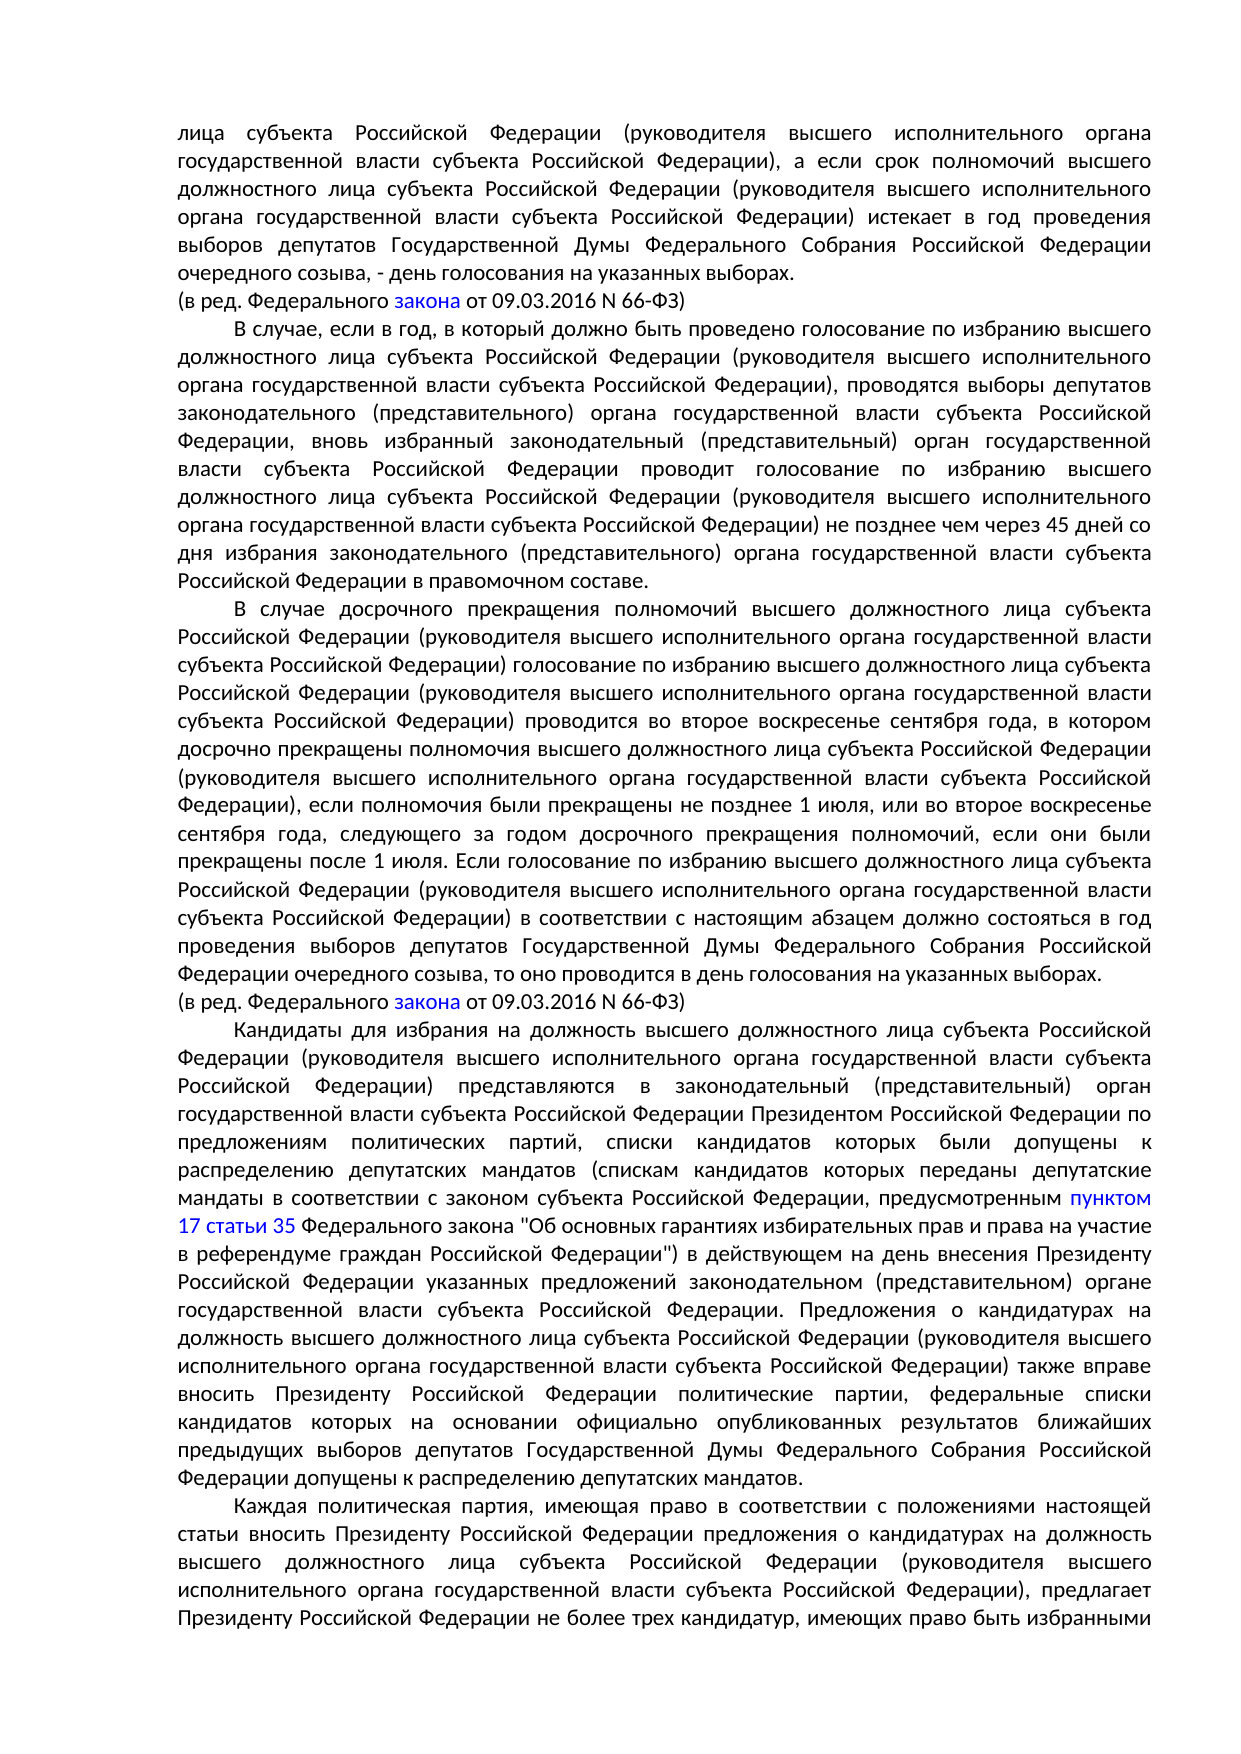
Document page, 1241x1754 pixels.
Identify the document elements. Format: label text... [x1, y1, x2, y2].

text (в ред. Федерального закона от 09.03.2016 N 66-ФЗ) [177, 987, 1152, 1015]
text В случае, если в год, в который должно быть проведено голосование по избранию высшего должностного лица субъекта Российской Федерации (руководителя высшего исполнительного органа государственной власти субъекта Российской Федерации), проводятся выборы депутатов законодательного (представительного) органа государственной власти субъекта Российской Федерации, вновь избранный законодательный (представительный) орган государственной власти субъекта Российской Федерации проводит голосование по избранию высшего должностного лица субъекта Российской Федерации (руководителя высшего исполнительного органа государственной власти субъекта Российской Федерации) не позднее чем через 45 дней со дня избрания законодательного (представительного) органа государственной власти субъекта Российской Федерации в правомочном составе. [177, 314, 1152, 594]
text Кандидаты для избрания на должность высшего должностного лица субъекта Российской Федерации (руководителя высшего исполнительного органа государственной власти субъекта Российской Федерации) представляются в законодательный (представительный) орган государственной власти субъекта Российской Федерации Президентом Российской Федерации по предложениям политических партий, списки кандидатов которых были допущены к распределению депутатских мандатов (спискам кандидатов которых переданы депутатские мандаты в соответствии с законом субъекта Российской Федерации, предусмотренным пунктом 17 статьи 35 Федерального закона "Об основных гарантиях избирательных прав и права на участие в референдуме граждан Российской Федерации") в действующем на день внесения Президенту Российской Федерации указанных предложений законодательном (представительном) органе государственной власти субъекта Российской Федерации. Предложения о кандидатурах на должность высшего должностного лица субъекта Российской Федерации (руководителя высшего исполнительного органа государственной власти субъекта Российской Федерации) также вправе вносить Президенту Российской Федерации политические партии, федеральные списки кандидатов которых на основании официально опубликованных результатов ближайших предыдущих выборов депутатов Государственной Думы Федерального Собрания Российской Федерации допущены к распределению депутатских мандатов. [177, 1015, 1152, 1491]
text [177, 1491, 1152, 1631]
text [177, 118, 1152, 286]
text (в ред. Федерального закона от 09.03.2016 N 66-ФЗ) [177, 286, 1152, 314]
text В случае досрочного прекращения полномочий высшего должностного лица субъекта Российской Федерации (руководителя высшего исполнительного органа государственной власти субъекта Российской Федерации) голосование по избранию высшего должностного лица субъекта Российской Федерации (руководителя высшего исполнительного органа государственной власти субъекта Российской Федерации) проводится во второе воскресенье сентября года, в котором досрочно прекращены полномочия высшего должностного лица субъекта Российской Федерации (руководителя высшего исполнительного органа государственной власти субъекта Российской Федерации), если полномочия были прекращены не позднее 1 июля, или во второе воскресенье сентября года, следующего за годом досрочного прекращения полномочий, если они были прекращены после 1 июля. Если голосование по избранию высшего должностного лица субъекта Российской Федерации (руководителя высшего исполнительного органа государственной власти субъекта Российской Федерации) в соответствии с настоящим абзацем должно состояться в год проведения выборов депутатов Государственной Думы Федерального Собрания Российской Федерации очередного созыва, то оно проводится в день голосования на указанных выборах. [177, 594, 1152, 987]
